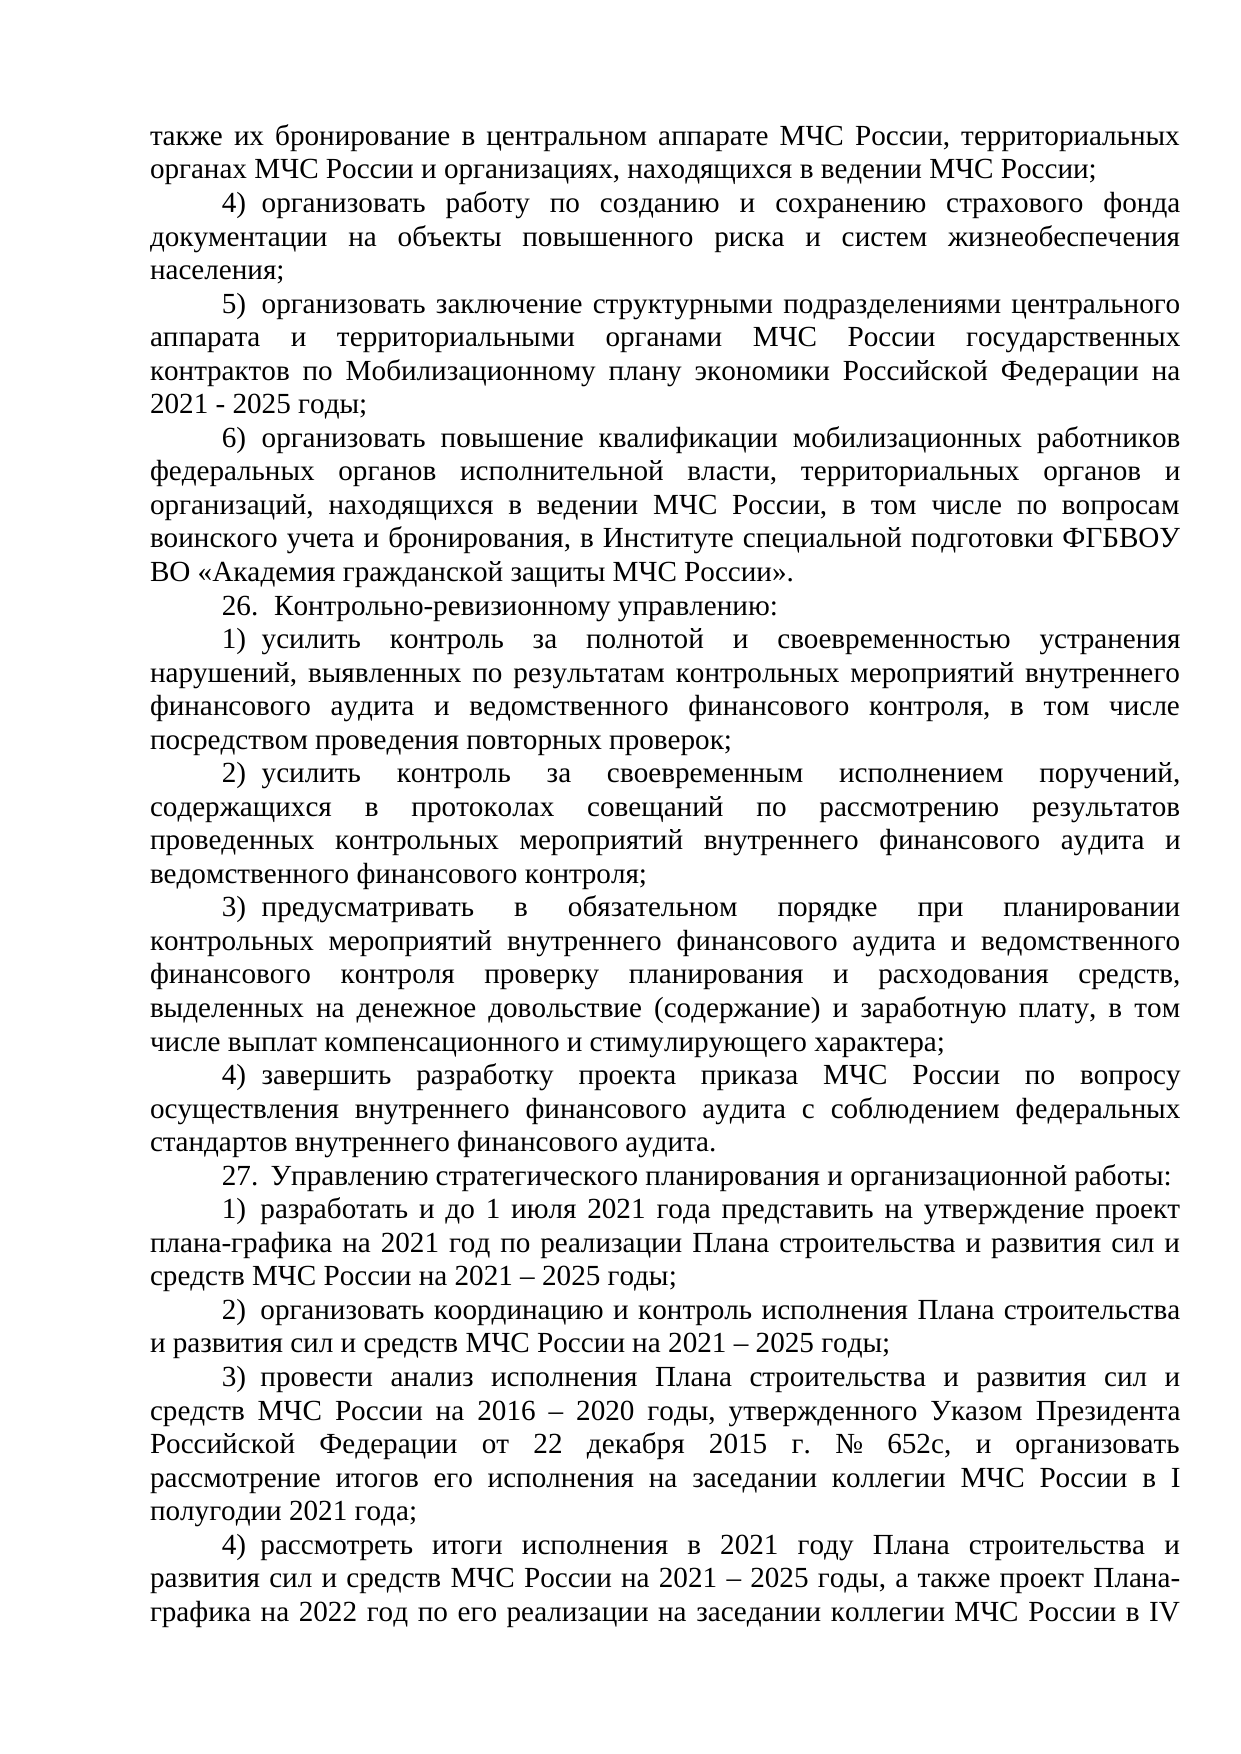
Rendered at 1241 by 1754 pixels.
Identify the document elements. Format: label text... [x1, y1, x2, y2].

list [150, 118, 1181, 185]
list Управлению стратегического планирования и организационной работы: [150, 1158, 1181, 1191]
list разработать и до 1 июля 2021 года представить на утверждение проект плана-графика на 2021 год по реализации Плана строительства и развития сил и средств МЧС России на 2021 – 2025 годы; [150, 1191, 1181, 1292]
list организовать работу по созданию и сохранению страхового фонда документации на объекты повышенного риска и систем жизнеобеспечения населения; [150, 185, 1181, 286]
list завершить разработку проекта приказа МЧС России по вопросу осуществления внутреннего финансового аудита с соблюдением федеральных стандартов внутреннего финансового аудита. [150, 1057, 1181, 1158]
list провести анализ исполнения Плана строительства и развития сил и средств МЧС России на 2016 – 2020 годы, утвержденного Указом Президента Российской Федерации от 22 декабря 2015 г. № 652с, и организовать рассмотрение итогов его исполнения на заседании коллегии МЧС России в I полугодии 2021 года; [150, 1359, 1181, 1527]
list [150, 1527, 1181, 1627]
list Контрольно-ревизионному управлению: [150, 588, 1181, 621]
list организовать повышение квалификации мобилизационных работников федеральных органов исполнительной власти, территориальных органов и организаций, находящихся в ведении МЧС России, в том числе по вопросам воинского учета и бронирования, в Институте специальной подготовки ФГБВОУ ВО «Академия гражданской защиты МЧС России». [150, 420, 1181, 588]
list организовать координацию и контроль исполнения Плана строительства и развития сил и средств МЧС России на 2021 – 2025 годы; [150, 1292, 1181, 1359]
list организовать заключение структурными подразделениями центрального аппарата и территориальными органами МЧС России государственных контрактов по Мобилизационному плану экономики Российской Федерации на 2021 - 2025 годы; [150, 286, 1181, 420]
list усилить контроль за своевременным исполнением поручений, содержащихся в протоколах совещаний по рассмотрению результатов проведенных контрольных мероприятий внутреннего финансового аудита и ведомственного финансового контроля; [150, 755, 1181, 889]
list предусматривать в обязательном порядке при планировании контрольных мероприятий внутреннего финансового аудита и ведомственного финансового контроля проверку планирования и расходования средств, выделенных на денежное довольствие (содержание) и заработную плату, в том числе выплат компенсационного и стимулирующего характера; [150, 889, 1181, 1057]
list усилить контроль за полнотой и своевременностью устранения нарушений, выявленных по результатам контрольных мероприятий внутреннего финансового аудита и ведомственного финансового контроля, в том числе посредством проведения повторных проверок; [150, 621, 1181, 755]
